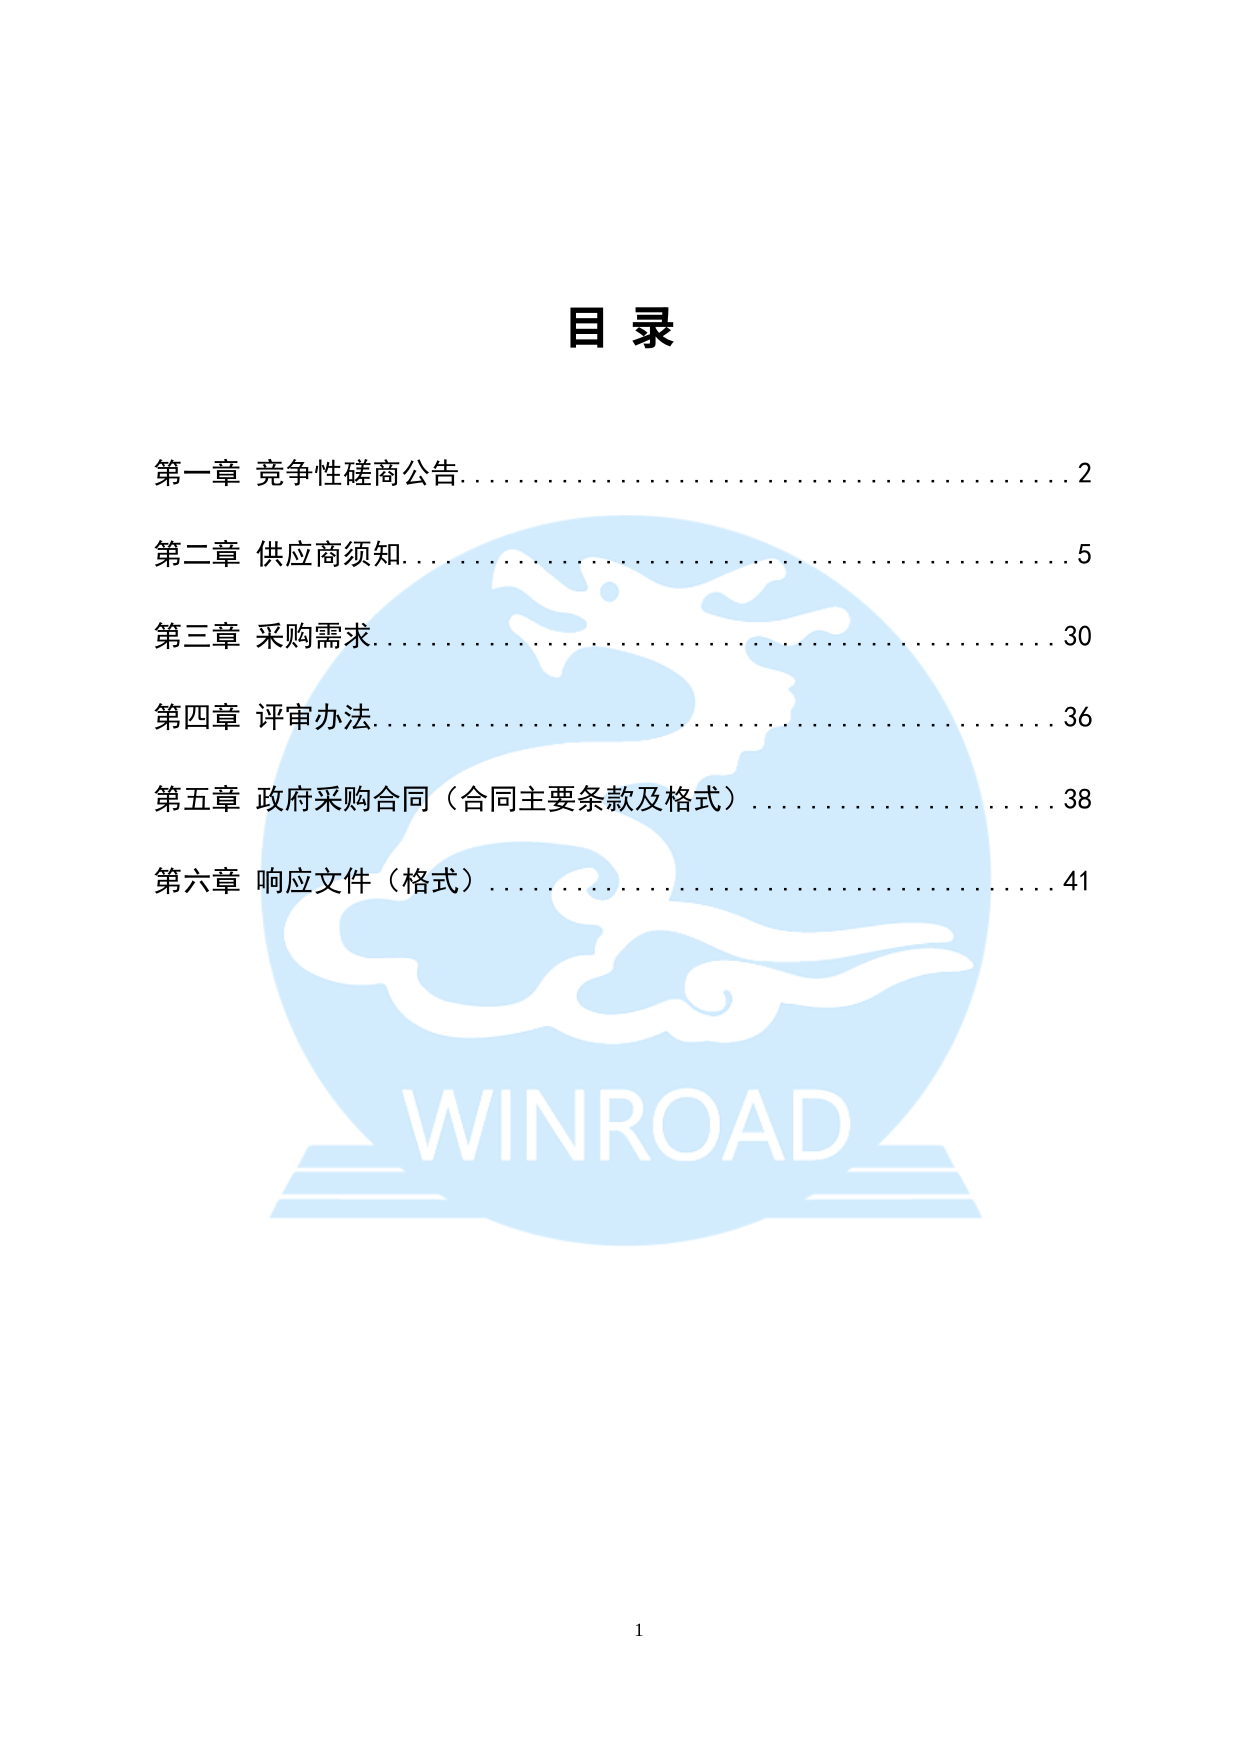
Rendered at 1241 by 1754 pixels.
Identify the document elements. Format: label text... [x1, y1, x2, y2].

text 第四章 评审办法 36 [153, 683, 1087, 748]
text 第一章 竞争性磋商公告 2 [153, 438, 1087, 503]
text 第三章 采购需求 30 [153, 601, 1087, 666]
text 目 录 [153, 276, 1087, 373]
text 第二章 供应商须知 5 [153, 520, 1087, 585]
text 第六章 响应文件（格式） 41 [153, 846, 1087, 911]
text 第五章 政府采购合同（合同主要条款及格式） 38 [153, 764, 1087, 829]
